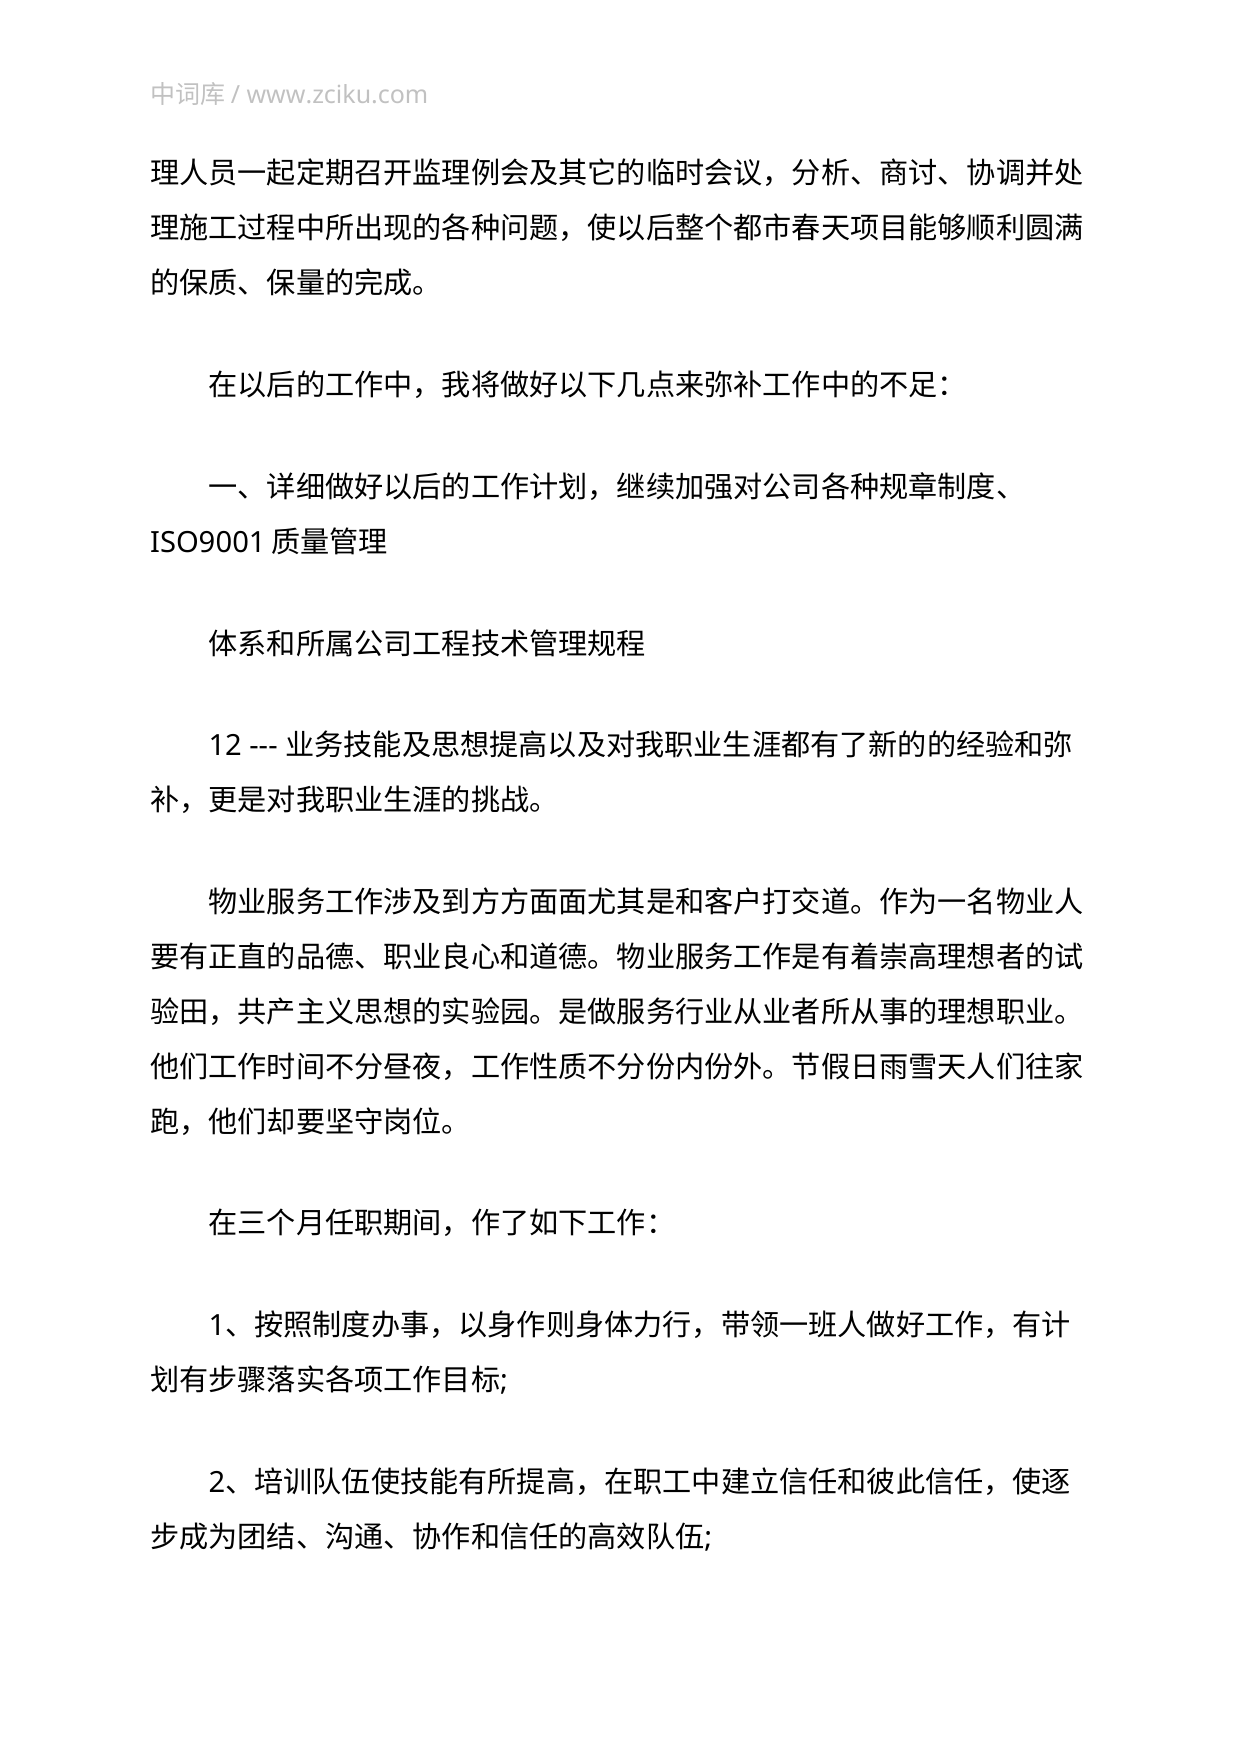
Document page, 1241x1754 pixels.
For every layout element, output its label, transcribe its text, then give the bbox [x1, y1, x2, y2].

text 体系和所属公司工程技术管理规程 [150, 620, 1090, 662]
text 2、培训队伍使技能有所提高，在职工中建立信任和彼此信任，使逐步成为团结、沟通、协作和信任的高效队伍; [150, 1459, 1090, 1556]
text 物业服务工作涉及到方方面面尤其是和客户打交道。作为一名物业人要有正直的品德、职业良心和道德。物业服务工作是有着崇高理想者的试验田，共产主义思想的实验园。是做服务行业从业者所从事的理想职业。他们工作时间不分昼夜，工作性质不分份内份外。节假日雨雪天人们往家跑，他们却要坚守岗位。 [150, 879, 1090, 1141]
text 一、详细做好以后的工作计划，继续加强对公司各种规章制度、ISO9001质量管理 [150, 463, 1090, 561]
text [150, 150, 1090, 302]
text 12 --- 业务技能及思想提高以及对我职业生涯都有了新的的经验和弥补，更是对我职业生涯的挑战。 [150, 722, 1090, 819]
text 在以后的工作中，我将做好以下几点来弥补工作中的不足： [150, 362, 1090, 404]
text 1、按照制度办事，以身作则身体力行，带领一班人做好工作，有计划有步骤落实各项工作目标; [150, 1302, 1090, 1399]
text 在三个月任职期间，作了如下工作： [150, 1200, 1090, 1242]
